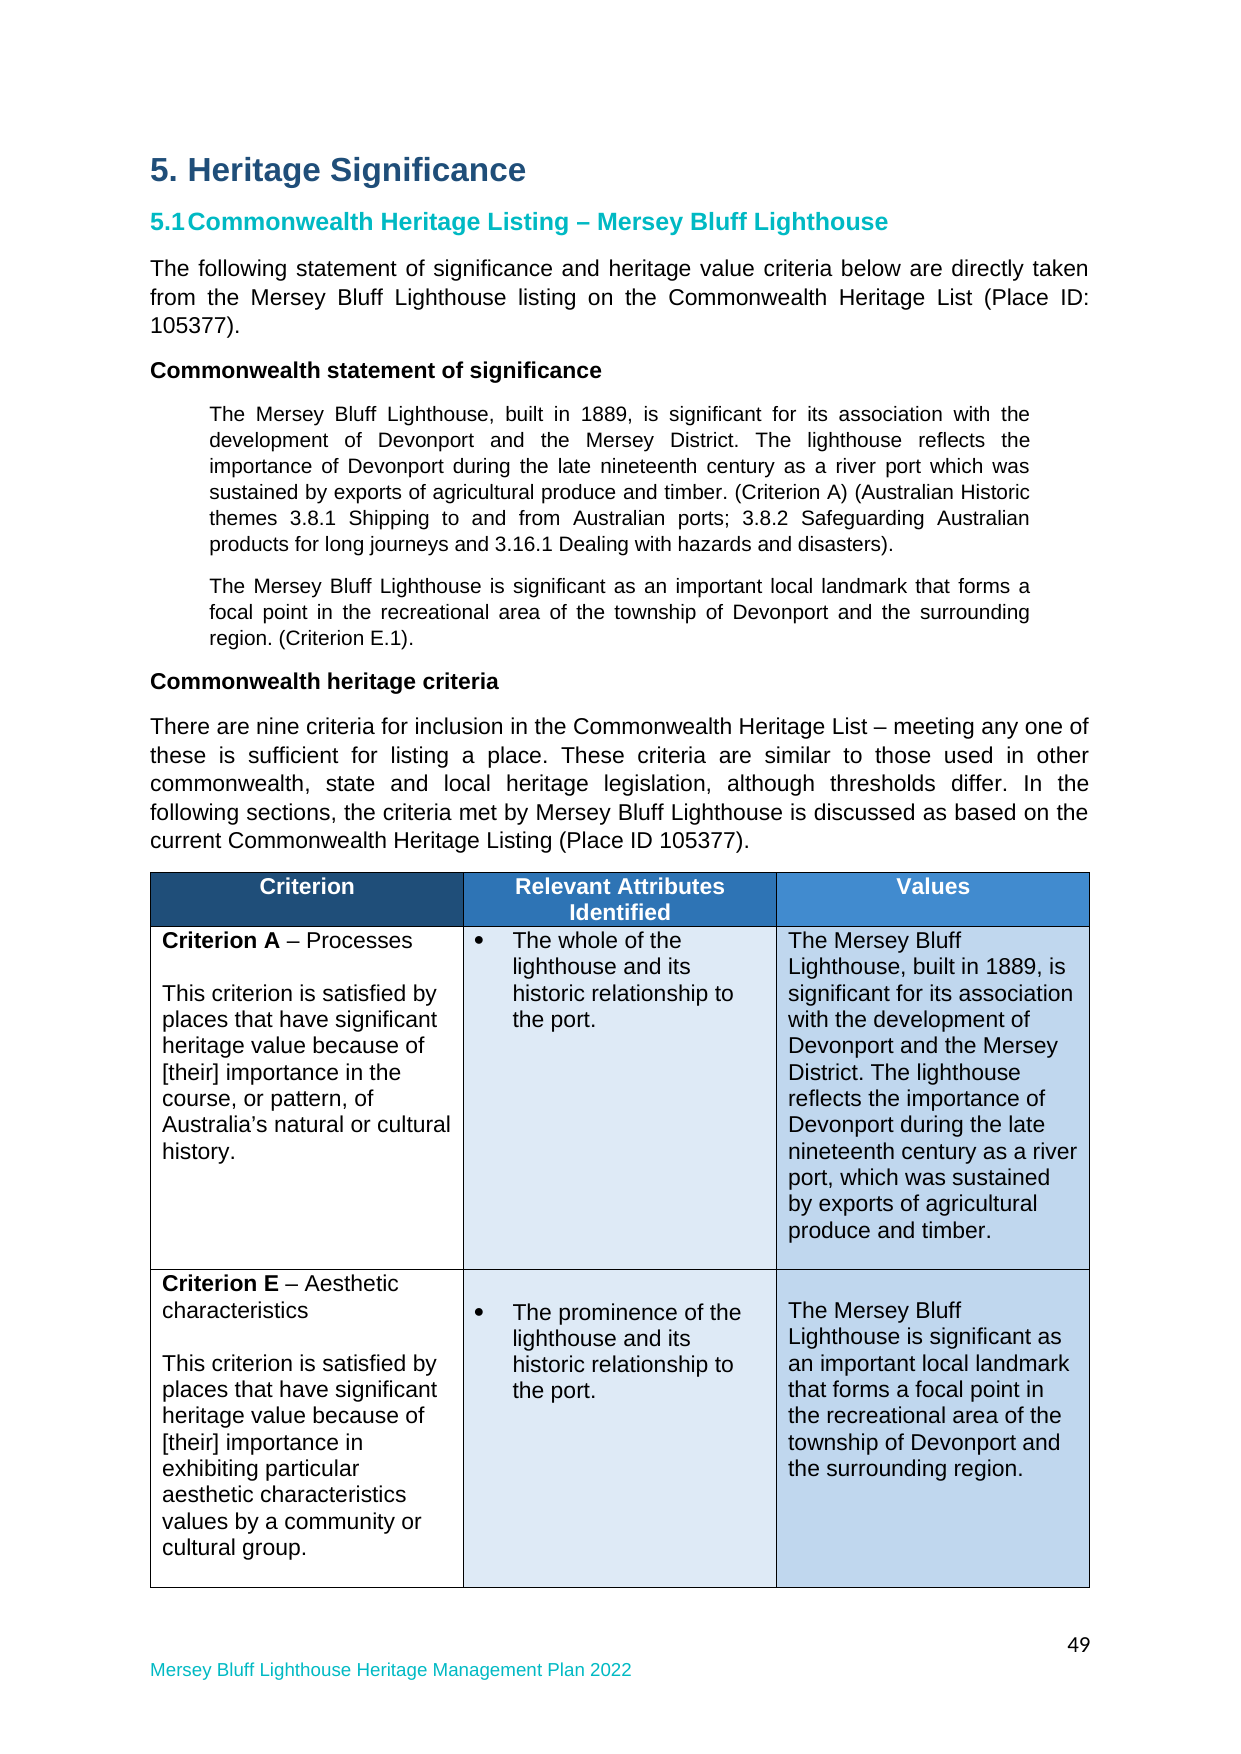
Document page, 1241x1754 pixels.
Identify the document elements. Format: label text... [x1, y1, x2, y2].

text The Mersey Bluff Lighthouse is significant as an important local landmark that forms a focal point in the recreational area of the township of Devonport and the surrounding region. (Criterion E.1). [209, 574, 1031, 649]
text Commonwealth statement of significance [150, 357, 1090, 383]
table_header Criterion [151, 873, 463, 926]
table_cell The Mersey Bluff Lighthouse, built in 1889, is significant for its association with the development of Devonport and the Mersey District. The lighthouse reflects the importance of Devonport during the late nineteenth century as a river port, which was sustained by exports of agricultural produce and timber. [777, 927, 1089, 1269]
table_header Relevant Attributes Identified [464, 873, 776, 926]
text Commonwealth heritage criteria [150, 668, 1090, 694]
table_cell Criterion E – Aesthetic characteristics This criterion is satisfied by places that have significant heritage value because of [their] importance in exhibiting particular aesthetic characteristics values by a community or cultural group. [151, 1270, 463, 1587]
table_cell The prominence of the lighthouse and its historic relationship to the port. [464, 1270, 776, 1587]
table_cell Criterion A – Processes This criterion is satisfied by places that have significant heritage value because of [their] importance in the course, or pattern, of Australia’s natural or cultural history. [151, 927, 463, 1269]
text There are nine criteria for inclusion in the Commonwealth Heritage List – meeting any one of these is sufficient for listing a place. These criteria are similar to those used in other commonwealth, state and local heritage legislation, although thresholds differ. In the following sections, the criteria met by Mersey Bluff Lighthouse is discussed as based on the current Commonwealth Heritage Listing (Place ID 105377). [150, 713, 1090, 853]
text The following statement of significance and heritage value criteria below are directly taken from the Mersey Bluff Lighthouse listing on the Commonwealth Heritage List (Place ID: 105377). [150, 255, 1090, 338]
text The Mersey Bluff Lighthouse, built in 1889, is significant for its association with the development of Devonport and the Mersey District. The lighthouse reflects the importance of Devonport during the late nineteenth century as a river port which was sustained by exports of agricultural produce and timber. (Criterion A) (Australian Historic themes 3.8.1 Shipping to and from Australian ports; 3.8.2 Safeguarding Australian products for long journeys and 3.16.1 Dealing with hazards and disasters). [209, 402, 1031, 555]
table_header Values [777, 873, 1089, 926]
list Heritage Significance [150, 150, 1090, 188]
table_cell The whole of the lighthouse and its historic relationship to the port. [464, 927, 776, 1269]
list Commonwealth Heritage Listing – Mersey Bluff Lighthouse [150, 207, 1090, 236]
table_cell The Mersey Bluff Lighthouse is significant as an important local landmark that forms a focal point in the recreational area of the township of Devonport and the surrounding region. [777, 1270, 1089, 1587]
